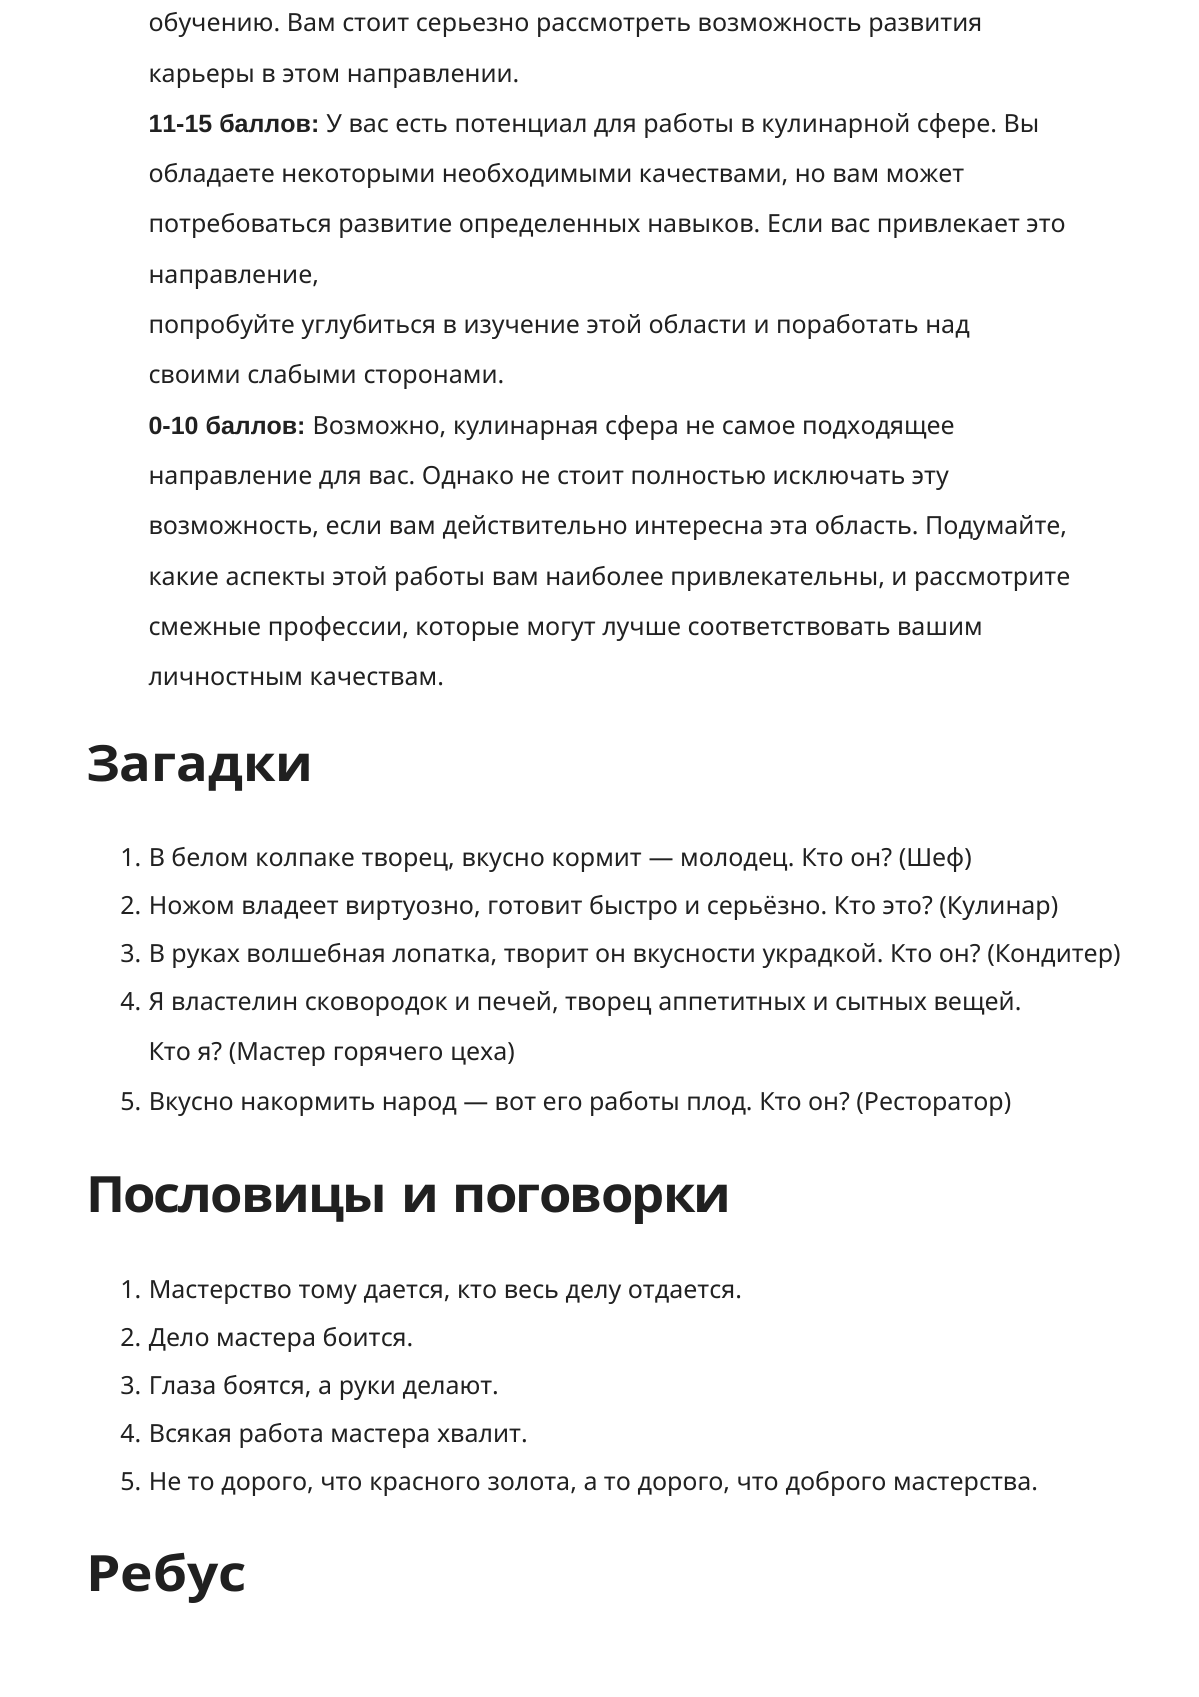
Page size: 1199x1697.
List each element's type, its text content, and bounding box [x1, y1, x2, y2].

list Дело мастера боится. [120, 1319, 1199, 1353]
subtitle Пословицы и поговорки [86, 1158, 1199, 1227]
list Вкусно накормить народ — вот его работы плод. Кто он? (Ресторатор) [120, 1084, 1199, 1118]
subtitle Загадки [86, 728, 1199, 796]
list В руках волшебная лопатка, творит он вкусности украдкой. Кто он? (Кондитер) [120, 935, 1199, 969]
list Глаза боятся, а руки делают. [120, 1367, 1199, 1401]
list Всякая работа мастера хвалит. [120, 1415, 1199, 1449]
list Я властелин сковородок и печей, творец аппетитных и сытных вещей. Кто я? (Мастер горячего цеха) [120, 983, 1047, 1068]
text 0-10 баллов: Возможно, кулинарная сфера не самое подходящее направление для вас. Однако не стоит полностью исключать эту возможность, если вам действительно интересна эта область. Подумайте, какие аспекты этой работы вам наиболее привлекательны, и рассмотрите смежные профессии, которые могут лучше соответствовать вашим личностным качествам. [148, 407, 1081, 693]
list Не то дорого, что красного золота, а то дорого, что доброго мастерства. [120, 1463, 1199, 1497]
list Ножом владеет виртуозно, готовит быстро и серьёзно. Кто это? (Кулинар) [120, 887, 1199, 921]
list Мастерство тому дается, кто весь делу отдается. [120, 1271, 1199, 1305]
text попробуйте углубиться в изучение этой области и поработать над своими слабыми сторонами. [148, 307, 1009, 391]
subtitle Ребус [86, 1538, 1199, 1606]
text 11-15 баллов: У вас есть потенциал для работы в кулинарной сфере. Вы обладаете некоторыми необходимыми качествами, но вам может потребоваться развитие определенных навыков. Если вас привлекает это направление, [148, 106, 1091, 291]
text обучению. Вам стоит серьезно рассмотреть возможность развития карьеры в этом направлении. [148, 5, 1054, 89]
list В белом колпаке творец, вкусно кормит — молодец. Кто он? (Шеф) [120, 839, 1199, 873]
